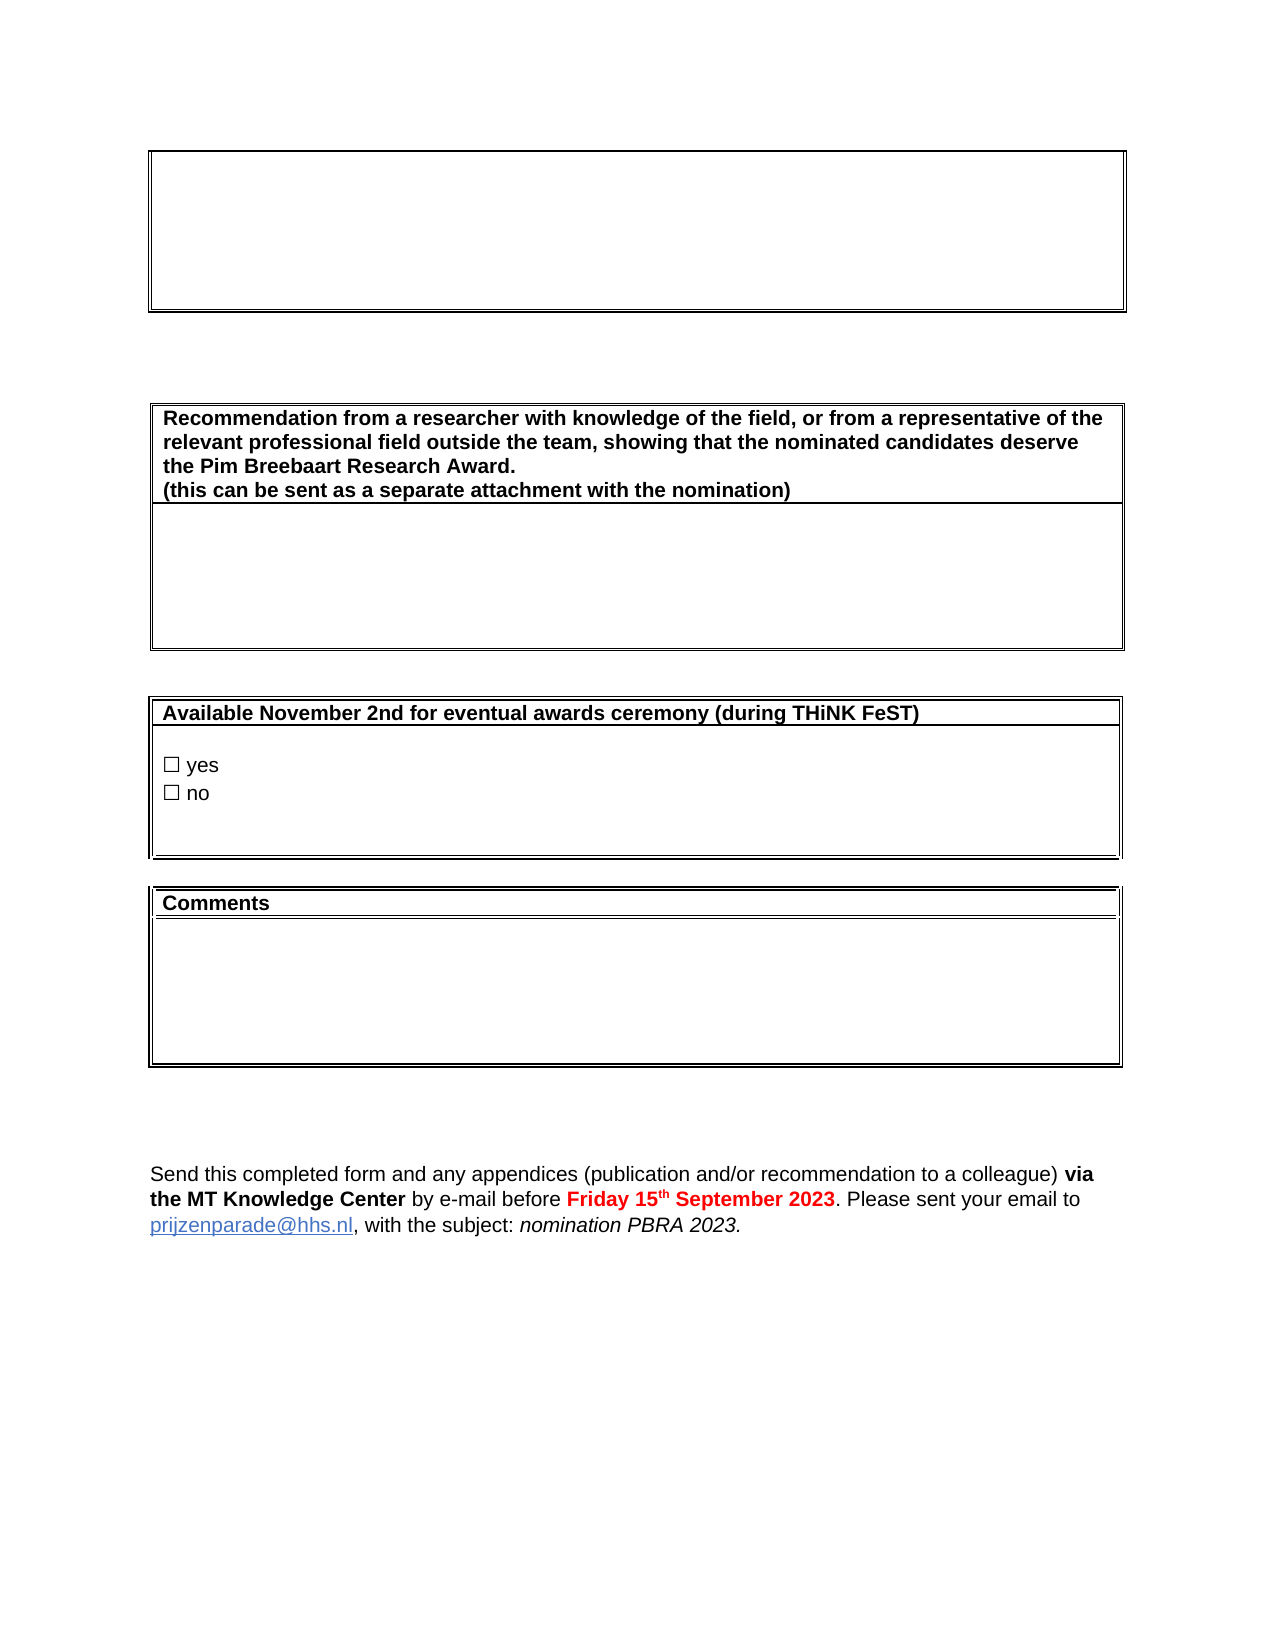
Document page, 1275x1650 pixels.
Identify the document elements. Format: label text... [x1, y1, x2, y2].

table_cell [153, 504, 1122, 647]
table_cell [151, 915, 1121, 1063]
table_cell [152, 152, 1123, 309]
table_cell Comments [151, 886, 1121, 914]
table_cell [151, 855, 1121, 886]
table_header Recommendation from a researcher with knowledge of the field, or from a representative of the relevant professional field outside the team, showing that the nominated candidates deserve the Pim Breebaart Research Award. (this can be sent as a separate attachment with the nomination) [153, 406, 1122, 502]
text Send this completed form and any appendices (publication and/or recommendation to a colleague) via the MT Knowledge Center by e-mail before Friday 15th September 2023. Please sent your email to prijzenparade@hhs.nl, with the subject: nomination PBRA 2023. [150, 1161, 1125, 1237]
table_header Available November 2nd for eventual awards ceremony (during THiNK FeST) [153, 701, 1119, 724]
table_cell ☐ yes ☐ no [153, 726, 1119, 855]
